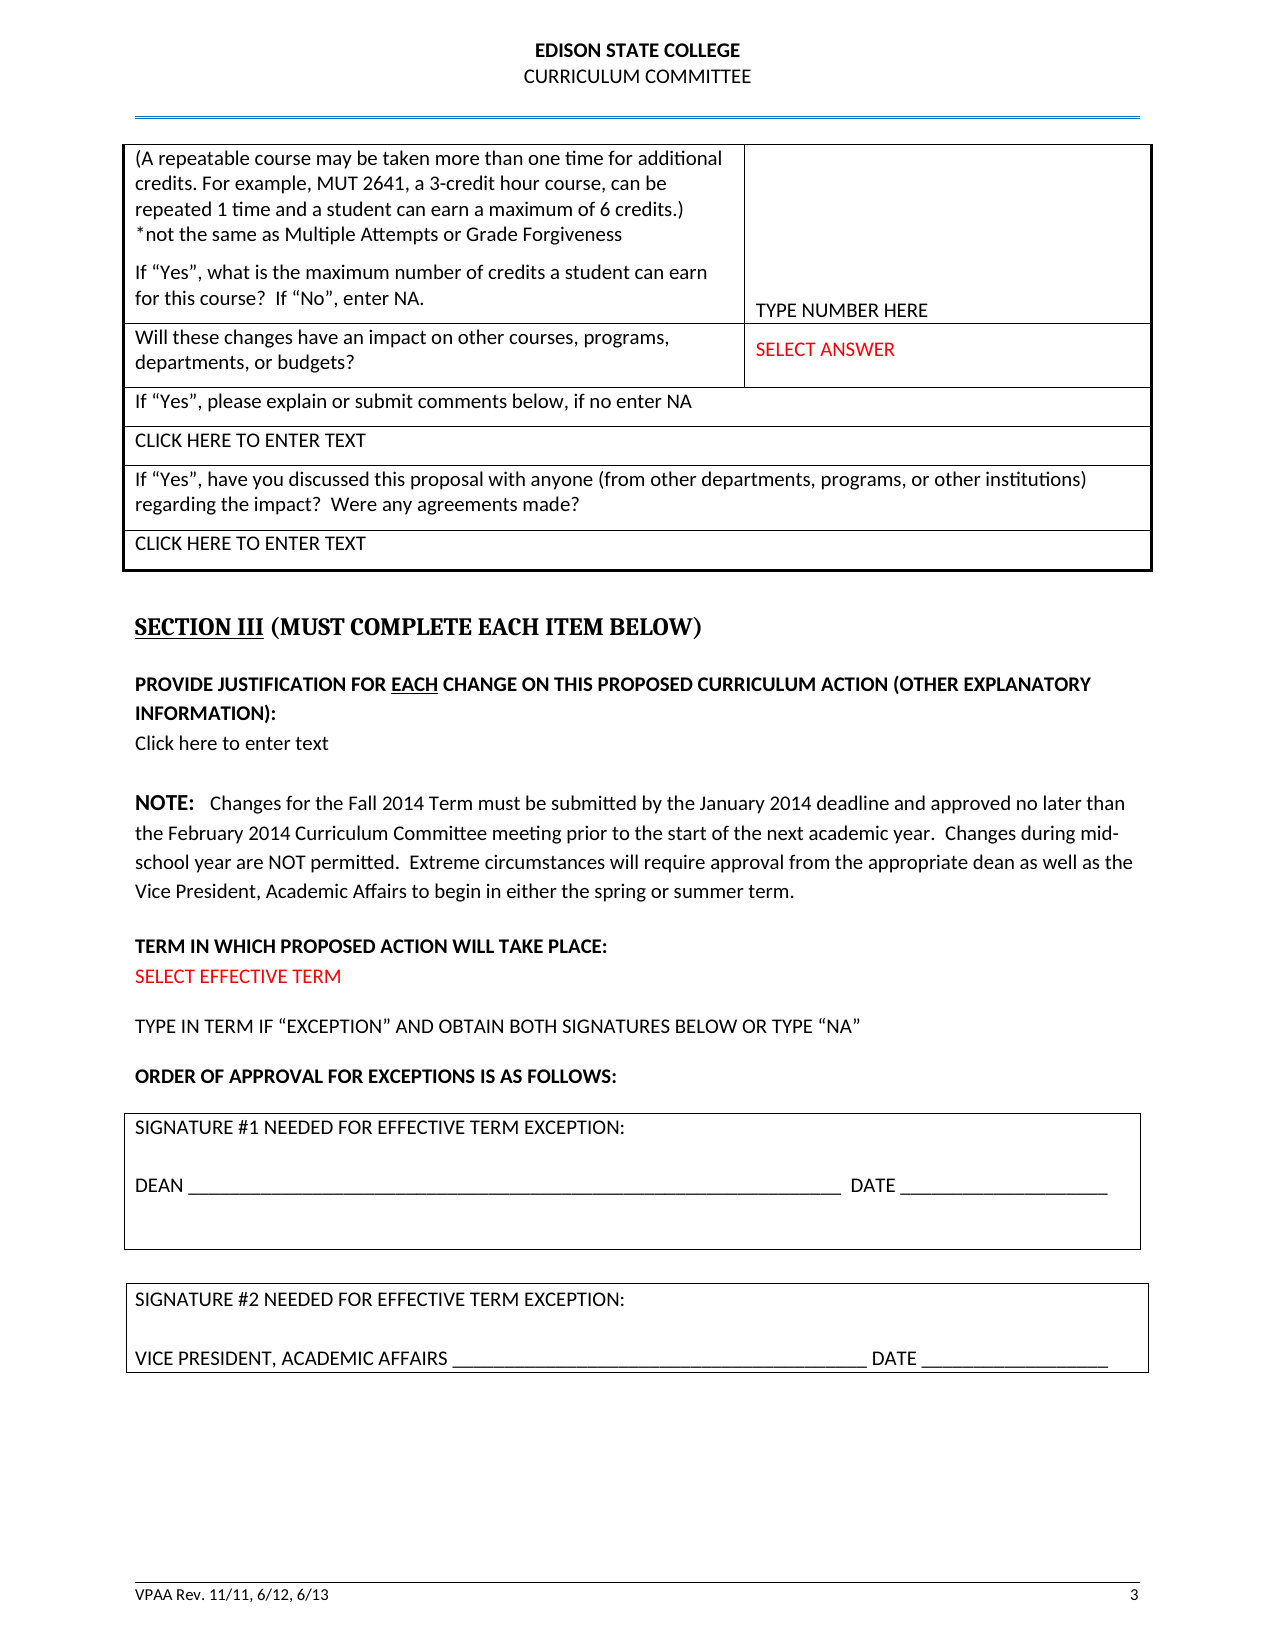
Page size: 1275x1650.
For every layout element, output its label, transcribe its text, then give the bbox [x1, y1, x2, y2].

table_cell [125, 427, 1150, 465]
table_cell If “Yes”, have you discussed this proposal with anyone (from other departments, programs, or other institutions) regarding the impact? Were any agreements made? [125, 466, 1150, 529]
text SIGNATURE #1 NEEDED FOR EFFECTIVE TERM EXCEPTION: [125, 1114, 1140, 1139]
text oRDER OF APPROVAL FOR EXCEPTIONS IS AS FOLLOWS: [135, 1063, 1140, 1088]
text SIGNATURE #2 NEEDED FOR EFFECTIVE TERM EXCEPTION: [127, 1284, 1148, 1312]
text dean _______________________________________________________________ dATE ____________________ [125, 1171, 1140, 1221]
table_cell Will these changes have an impact on other courses, programs, departments, or budgets? [125, 324, 744, 387]
table_cell [745, 324, 1150, 387]
text PROVIDE JUSTIFICATION FOR EACH CHANGE ON THIS PROPOSED CURRICULUM ACTION (OTHER EXPLANATORY INFORMATION): [135, 671, 1140, 726]
subtitle SECTION III (MUST COMPLETE EACH ITEM BELOW) [135, 613, 1140, 642]
text TERM IN WHICH PROPOSED ACTION WILL TAKE PLACE: [135, 934, 1140, 959]
table_cell If “Yes”, please explain or submit comments below, if no enter NA [125, 388, 1150, 426]
table_cell [745, 145, 1150, 323]
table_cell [125, 145, 744, 323]
table_cell [125, 531, 1150, 568]
text VICE PRESIDENT, ACADEMIC AFFAIRS ________________________________________ dATE __________________ [127, 1342, 1148, 1372]
text nOTE: Changes for the Fall 2014 Term must be submitted by the January 2014 deadline and approved no later than the February 2014 Curriculum Committee meeting prior to the start of the next academic year. Changes during mid-school year are NOT permitted. Extreme circumstances will require approval from the appropriate dean as well as the Vice President, Academic Affairs to begin in either the spring or summer term. [135, 788, 1140, 903]
